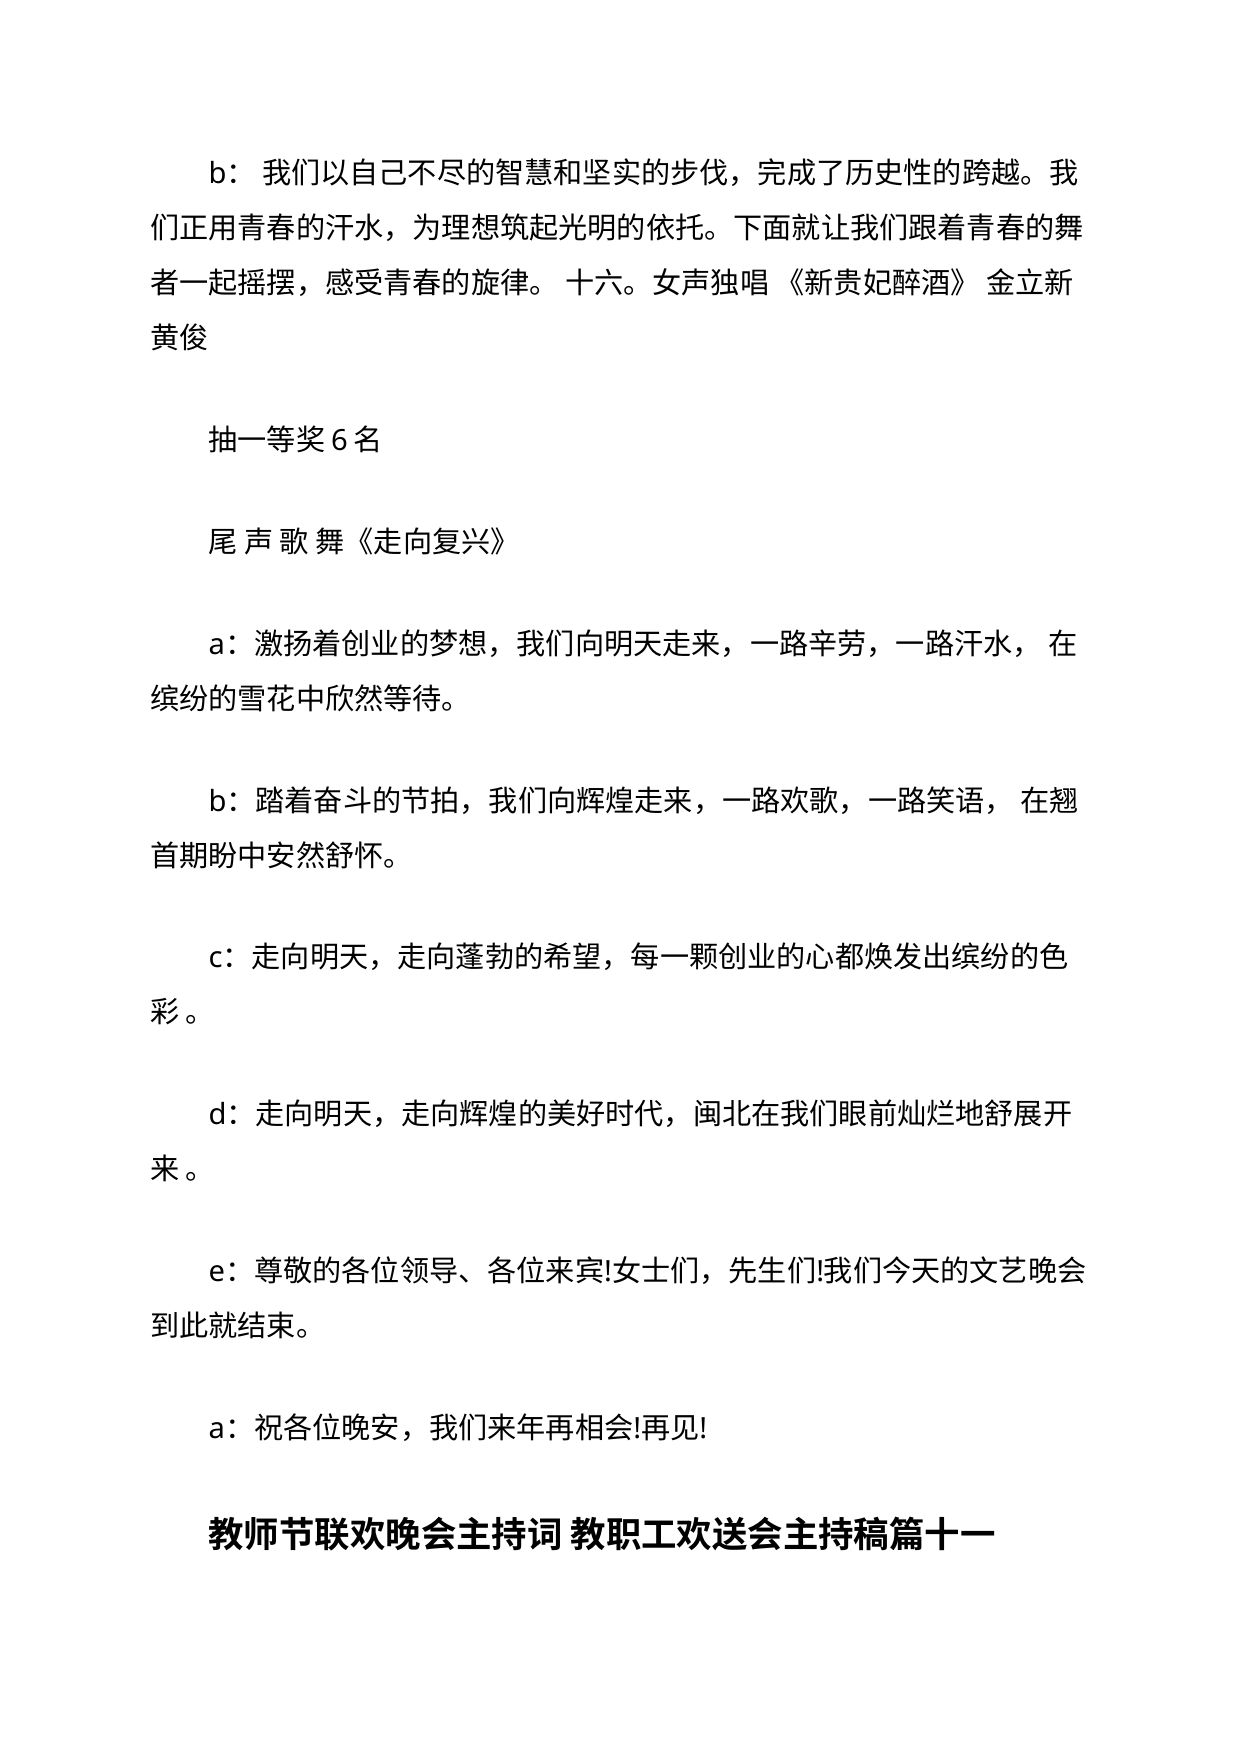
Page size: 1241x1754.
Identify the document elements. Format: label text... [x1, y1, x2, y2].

text 尾 声 歌 舞《走向复兴》 [150, 518, 1090, 561]
text e：尊敬的各位领导、各位来宾!女士们，先生们!我们今天的文艺晚会到此就结束。 [150, 1247, 1090, 1345]
text b： 我们以自己不尽的智慧和坚实的步伐，完成了历史性的跨越。我们正用青春的汗水，为理想筑起光明的依托。下面就让我们跟着青春的舞者一起摇摆，感受青春的旋律。 十六。女声独唱 《新贵妃醉酒》 金立新 黄俊 [150, 150, 1090, 357]
text 抽一等奖6名 [150, 417, 1090, 459]
text a：祝各位晚安，我们来年再相会!再见! [150, 1404, 1090, 1447]
text b：踏着奋斗的节拍，我们向辉煌走来，一路欢歌，一路笑语， 在翘首期盼中安然舒怀。 [150, 777, 1090, 874]
text d：走向明天，走向辉煌的美好时代，闽北在我们眼前灿烂地舒展开来 。 [150, 1091, 1090, 1188]
text a：激扬着创业的梦想，我们向明天走来，一路辛劳，一路汗水， 在缤纷的雪花中欣然等待。 [150, 620, 1090, 718]
text c：走向明天，走向蓬勃的希望，每一颗创业的心都焕发出缤纷的色彩 。 [150, 934, 1090, 1031]
text 教师节联欢晚会主持词 教职工欢送会主持稿篇十一 [150, 1506, 1090, 1557]
